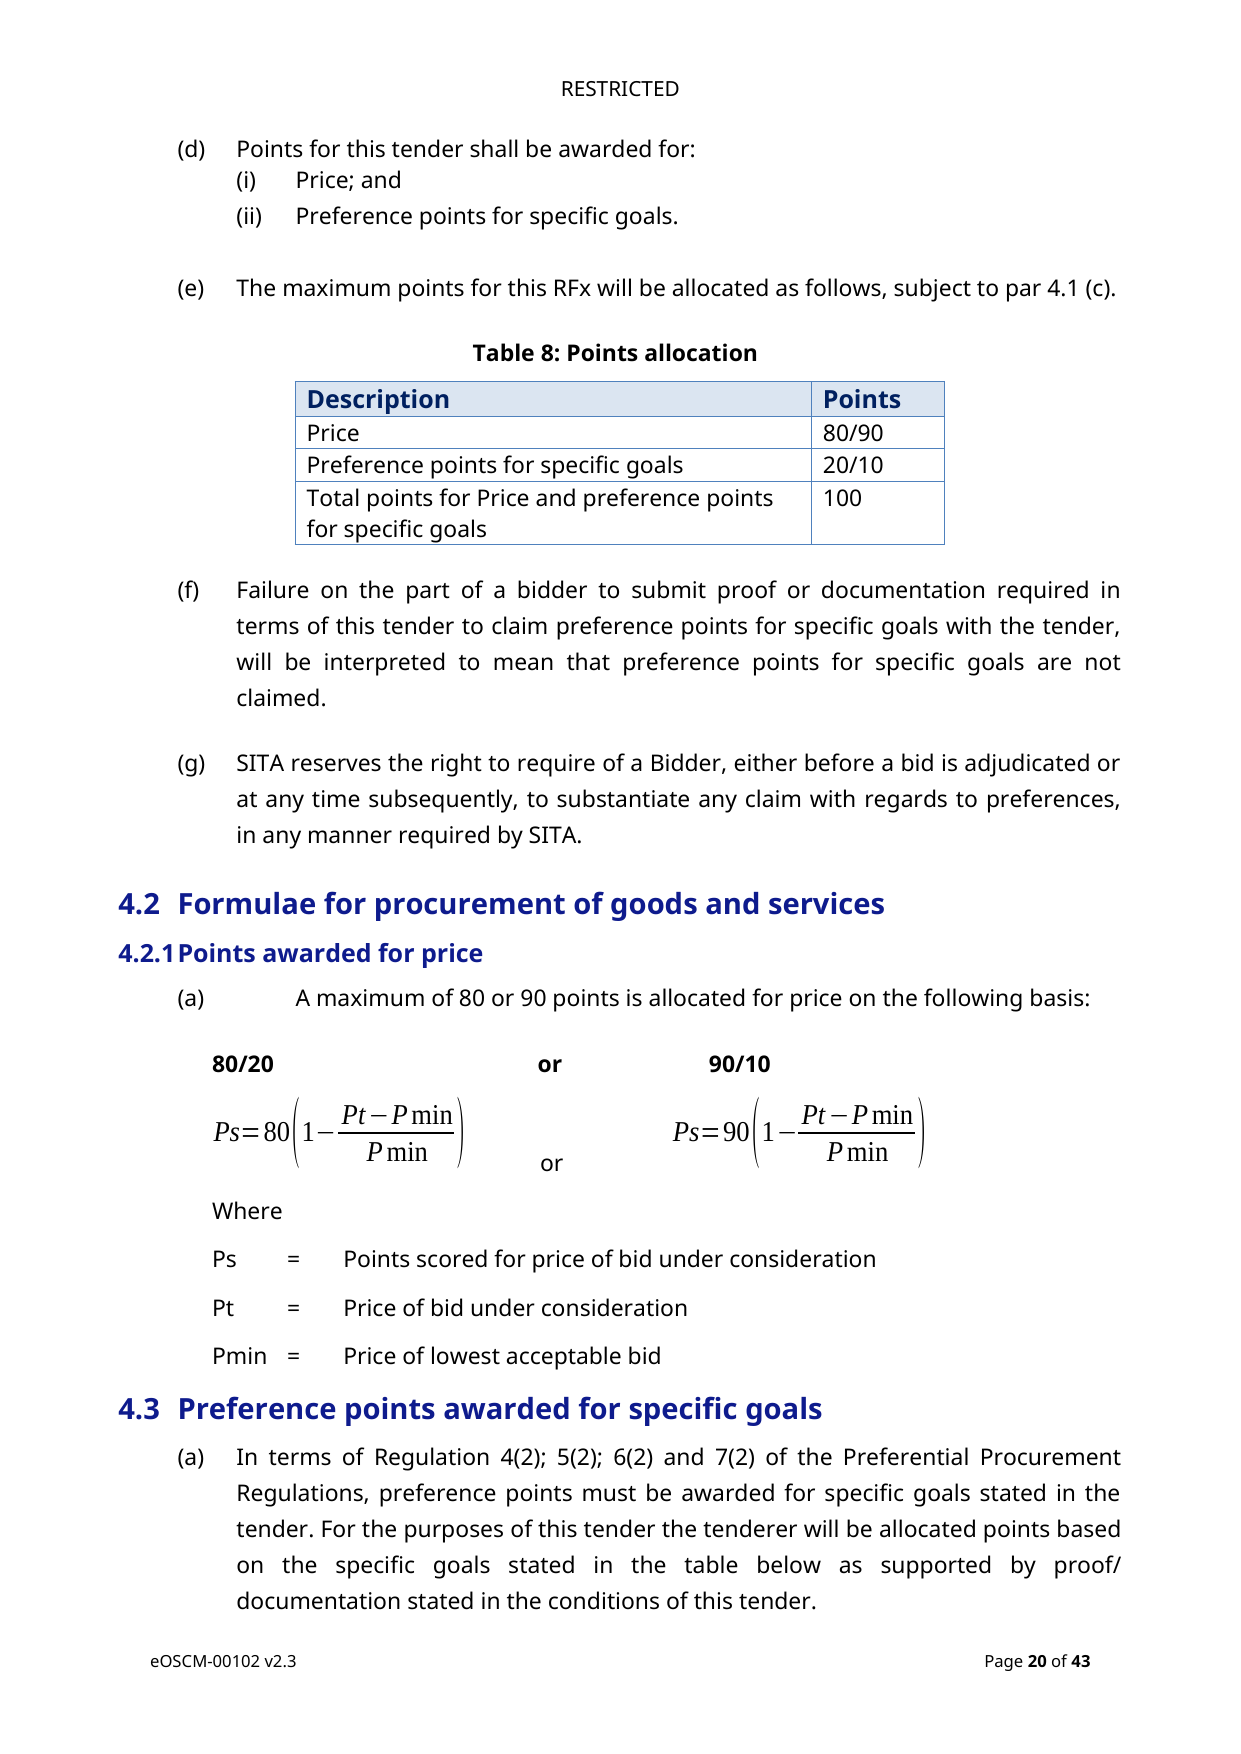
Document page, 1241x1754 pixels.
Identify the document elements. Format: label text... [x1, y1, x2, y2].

table_header Description [296, 382, 811, 416]
subtitle Formulae for procurement of goods and services [118, 884, 1122, 923]
table_cell 20/10 [812, 449, 944, 481]
subtitle Preference points awarded for specific goals [118, 1389, 1122, 1428]
table_cell Price [296, 417, 811, 448]
table_header Points [812, 382, 944, 416]
list A maximum of 80 or 90 points is allocated for price on the following basis: [177, 982, 1122, 1014]
list Failure on the part of a bidder to submit proof or documentation required in terms of this tender to claim preference points for specific goals with the tender, will be interpreted to mean that preference points for specific goals are not claimed. [177, 574, 1122, 713]
list Points for this tender shall be awarded for: [177, 133, 1122, 164]
table_cell 100 [812, 482, 944, 544]
subtitle Points awarded for price [118, 936, 1122, 970]
list Price; and [236, 164, 1122, 195]
text or [118, 1096, 1122, 1178]
list Preference points for specific goals. [236, 200, 1122, 231]
table_cell 80/90 [812, 417, 944, 448]
text Pmin = Price of lowest acceptable bid [118, 1340, 1122, 1371]
text Pt = Price of bid under consideration [118, 1292, 1122, 1323]
table_cell Preference points for specific goals [296, 449, 811, 481]
text Table 8: Points allocation [118, 337, 1122, 368]
list In terms of Regulation 4(2); 5(2); 6(2) and 7(2) of the Preferential Procurement Regulations, preference points must be awarded for specific goals stated in the tender. For the purposes of this tender the tenderer will be allocated points based on the specific goals stated in the table below as supported by proof/ documentation stated in the conditions of this tender. [177, 1441, 1122, 1616]
text Where [118, 1195, 1122, 1226]
text 80/20 or 90/10 [137, 1047, 1122, 1079]
list SITA reserves the right to require of a Bidder, either before a bid is adjudicated or at any time subsequently, to substantiate any claim with regards to preferences, in any manner required by SITA. [177, 747, 1122, 850]
table_cell Total points for Price and preference points for specific goals [296, 482, 811, 544]
list The maximum points for this RFx will be allocated as follows, subject to par 4.1 (c). [177, 272, 1122, 303]
text Ps = Points scored for price of bid under consideration [118, 1243, 1122, 1274]
